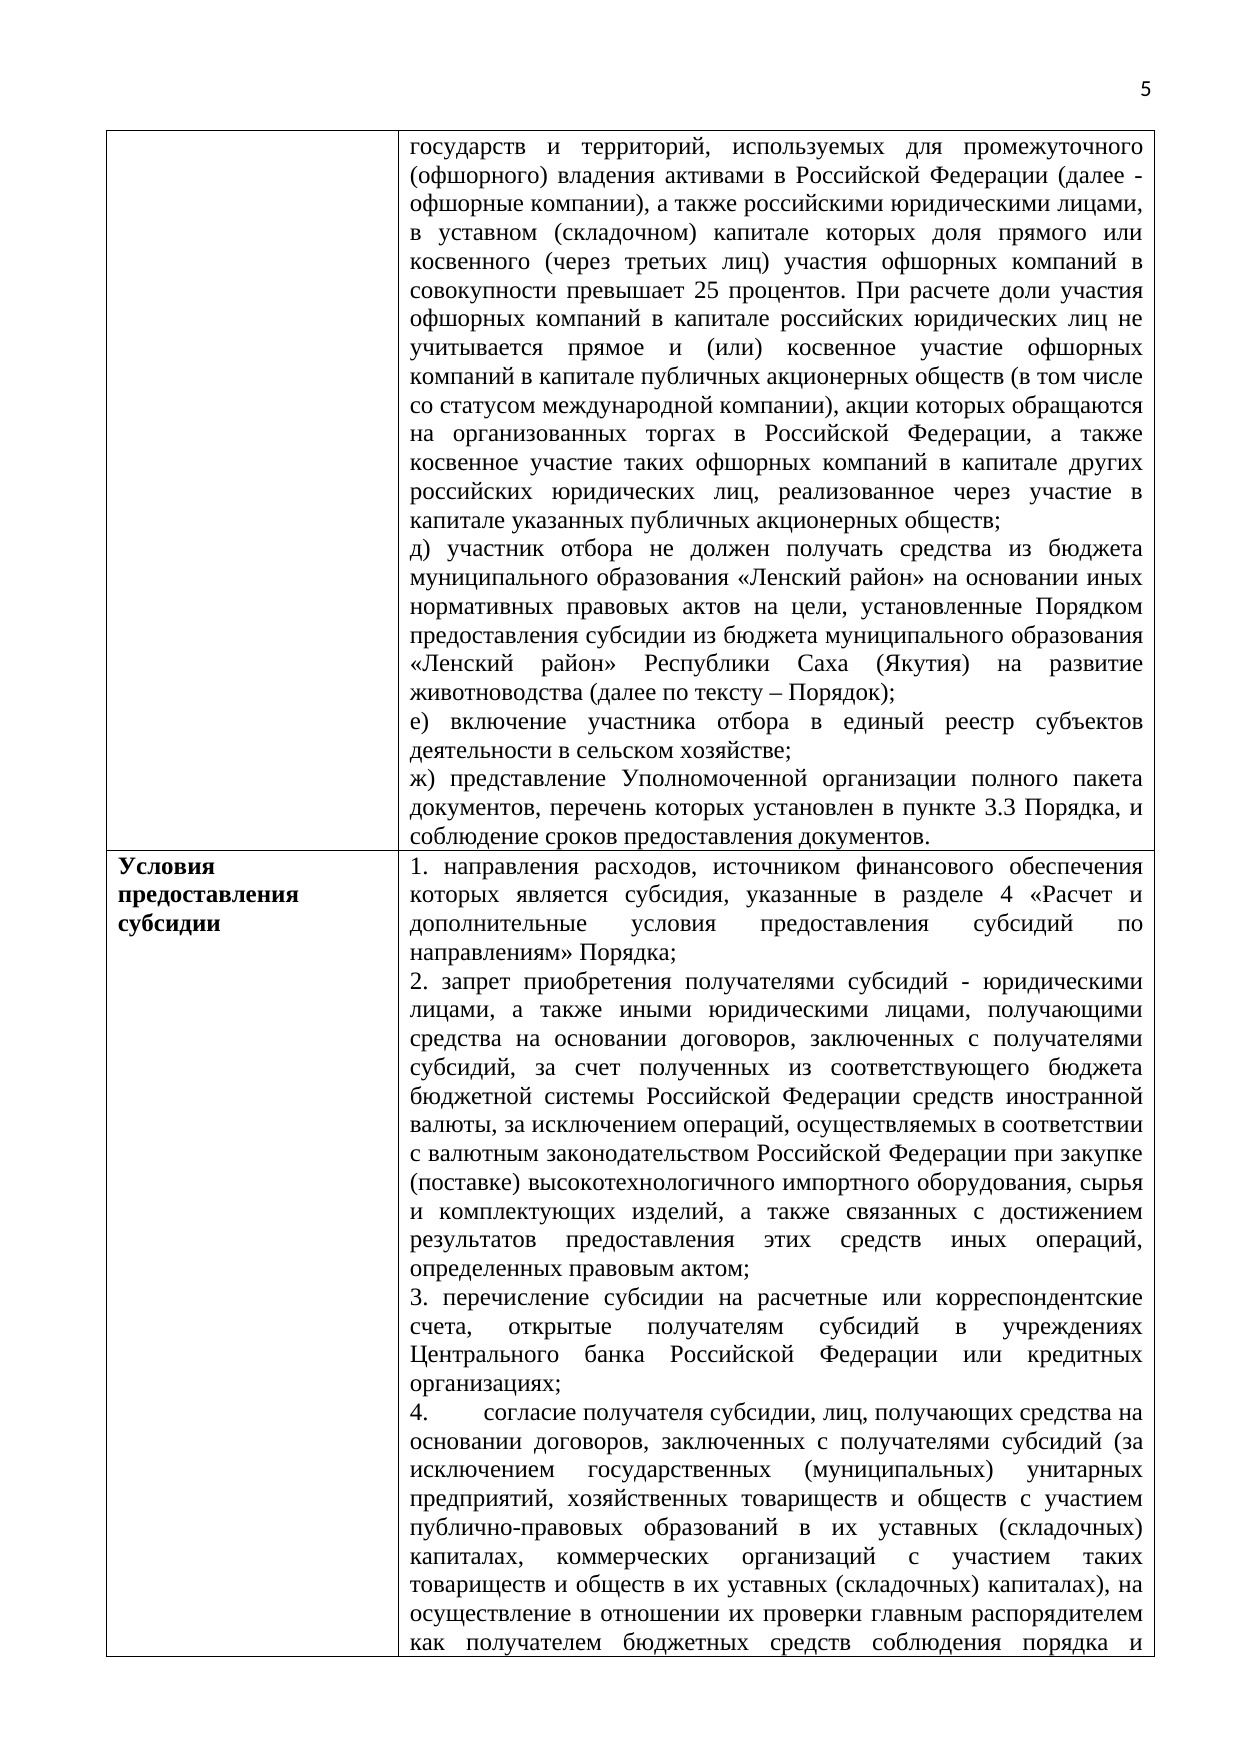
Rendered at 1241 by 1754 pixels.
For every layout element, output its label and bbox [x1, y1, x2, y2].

table_cell [107, 131, 398, 850]
table_cell [107, 851, 398, 1656]
table_cell [399, 131, 1154, 850]
table_cell [399, 851, 1154, 1656]
